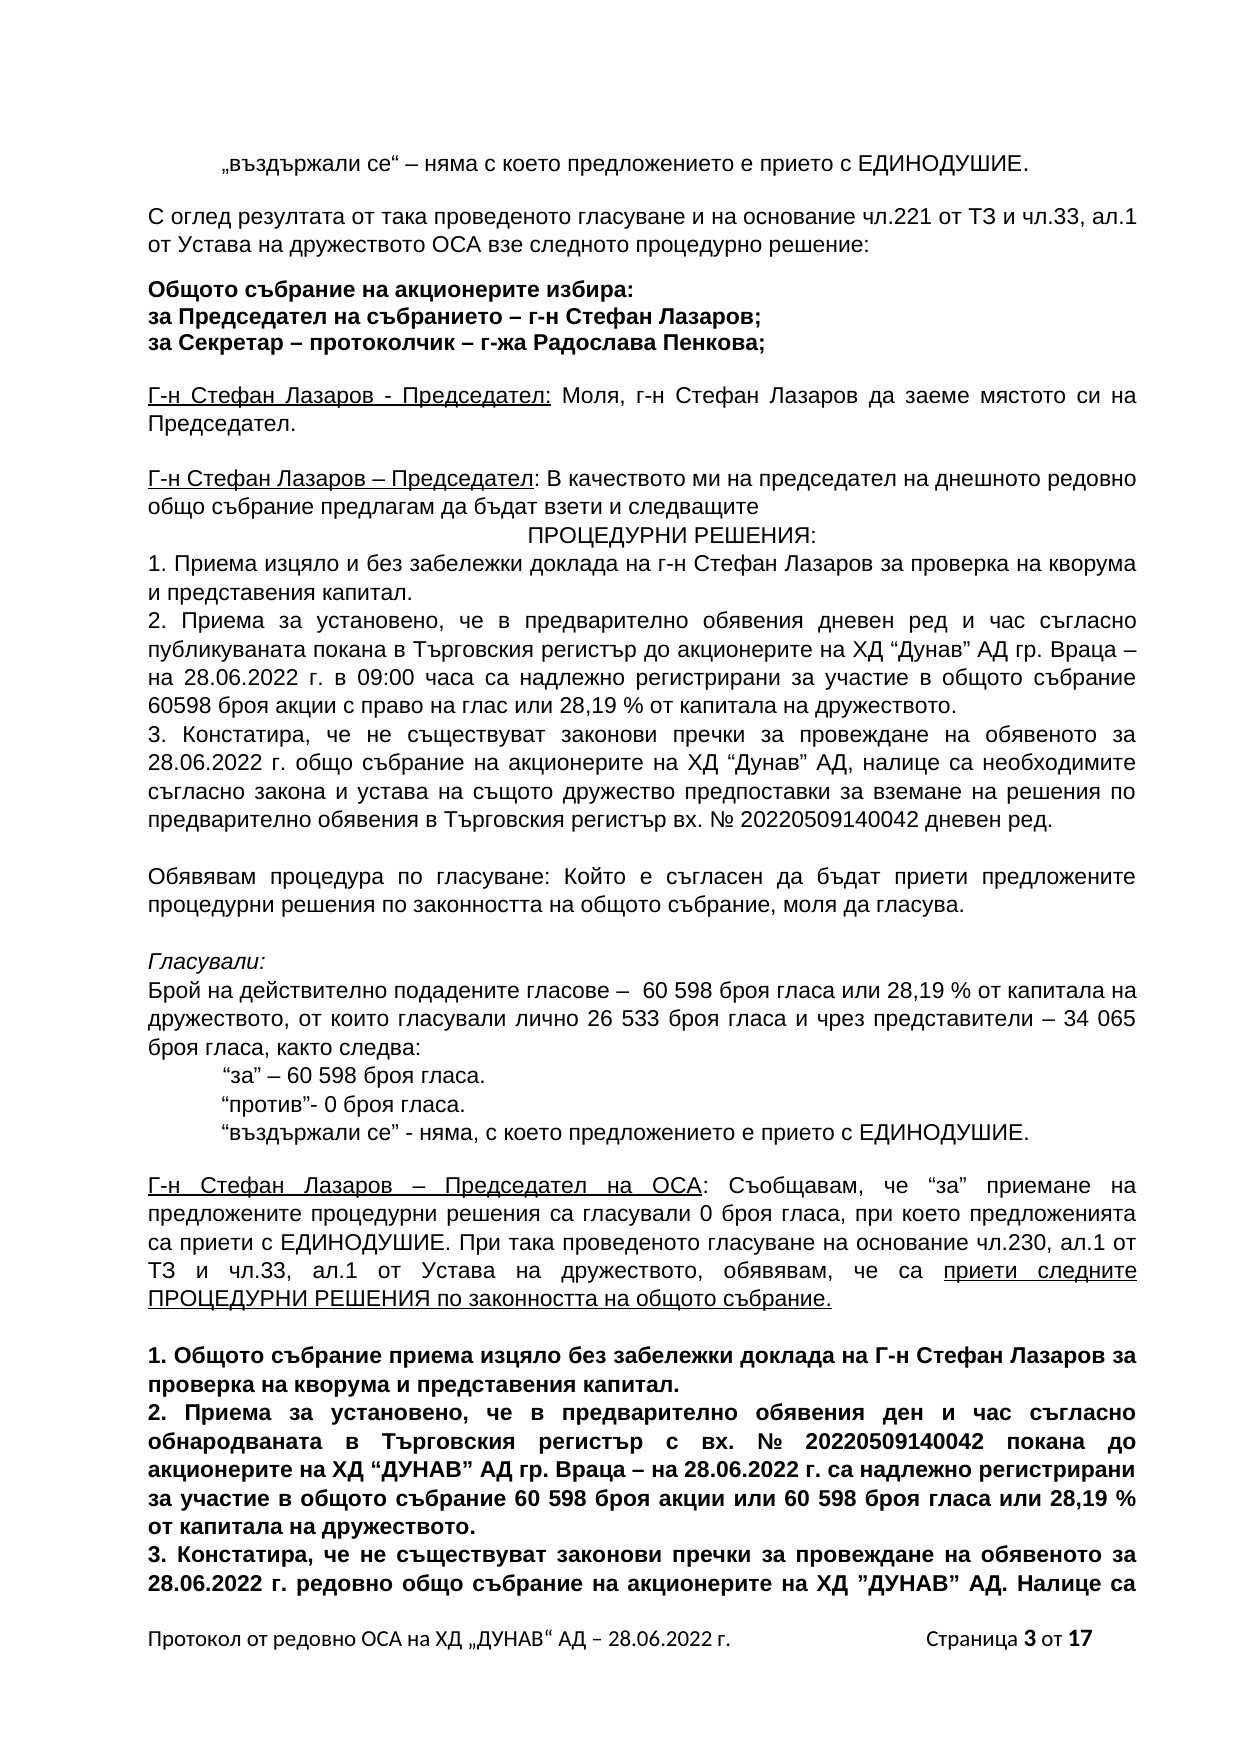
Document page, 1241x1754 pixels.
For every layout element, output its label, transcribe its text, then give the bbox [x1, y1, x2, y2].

text за Председател на събранието – г-н Стефан Лазаров; [148, 303, 1137, 329]
text “против”- 0 броя гласа. [148, 1091, 1137, 1117]
text “за” – 60 598 броя гласа. [148, 1062, 1137, 1088]
text 1. Общото събрание приема изцяло без забележки доклада на Г-н Стефан Лазаров за проверка на кворума и представения капитал. [148, 1342, 1137, 1397]
text за Секретар – протоколчик – г-жа Радослава Пенкова; [148, 329, 1137, 355]
text Г-н Стефан Лазаров - Прeдседател: Моля, г-н Стефан Лазаров да заеме мястото си на Председател. [148, 382, 1137, 436]
text Общото събрание на акционерите избира: [148, 276, 1137, 303]
text „въздържали се“ – няма с което предложението е прието с ЕДИНОДУШИЕ. [148, 148, 1137, 176]
text 2. Приема за установено, че в предварително обявения дневен ред и час съгласно публикуваната покана в Търговския регистър до акционерите на ХД “Дунав” АД гр. Враца – на 28.06.2022 г. в 09:00 часа са надлежно регистрирани за участие в общото събрание 60598 броя акции с право на глас или 28,19 % от капитала на дружеството. [148, 607, 1137, 719]
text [148, 1541, 1137, 1596]
text 2. Приема за установено, че в предварително обявения ден и час съгласно обнародваната в Търговския регистър с вх. № 20220509140042 покана до акционерите на ХД “ДУНАВ” АД гр. Враца – на 28.06.2022 г. са надлежно регистрирани за участие в общото събрание 60 598 броя акции или 60 598 броя гласа или 28,19 % от капитала на дружеството. [148, 1399, 1137, 1539]
text С оглед резултата от така проведеното гласуване и на основание чл.221 от ТЗ и чл.33, ал.1 от Устава на дружеството ОСА взе следното процедурно решение: [148, 203, 1137, 257]
text 1. Приема изцяло и без забележки доклада на г-н Стефан Лазаров за проверка на кворума и представения капитал. [148, 550, 1137, 605]
text Г-н Стефан Лазаров – Председател: В качеството ми на председател на днешното редовно общо събрание предлагам да бъдат взети и следващите [148, 465, 1137, 520]
text Обявявам процедура по гласуване: Който е съгласен да бъдат приети предложените процедурни решения по законността на общото събрание, моля да гласува. [148, 863, 1137, 918]
text 3. Констатира, че не съществуват законови пречки за провеждане на обявеното за 28.06.2022 г. общо събрание на акционерите на ХД “Дунав” АД, налице са необходимите съгласно закона и устава на същото дружество предпоставки за вземане на решения по предварително обявения в Търговския регистър вх. № 20220509140042 дневен ред. [148, 721, 1137, 832]
text Гласували: [148, 948, 1137, 975]
text Брой на действително подадените гласове – 60 598 броя гласа или 28,19 % от капитала на дружеството, от които гласували лично 26 533 броя гласа и чрез представители – 34 065 броя гласа, както следва: [148, 977, 1137, 1060]
text ПРОЦЕДУРНИ РЕШЕНИЯ: [148, 522, 1137, 548]
text Г-н Стефан Лазаров – Председател на ОСА: Съобщавам, че “за” приемане на предложените процедурни решения са гласували 0 броя гласа, при което предложенията са приети с ЕДИНОДУШИЕ. При така проведеното гласуване на основание чл.230, ал.1 от ТЗ и чл.33, ал.1 от Устава на дружеството, обявявам, че са приети следните ПРОЦЕДУРНИ РЕШЕНИЯ по законността на общото събрание. [148, 1172, 1137, 1312]
text “въздържали се” - няма, с което предложението е прието с ЕДИНОДУШИЕ. [148, 1119, 1137, 1145]
